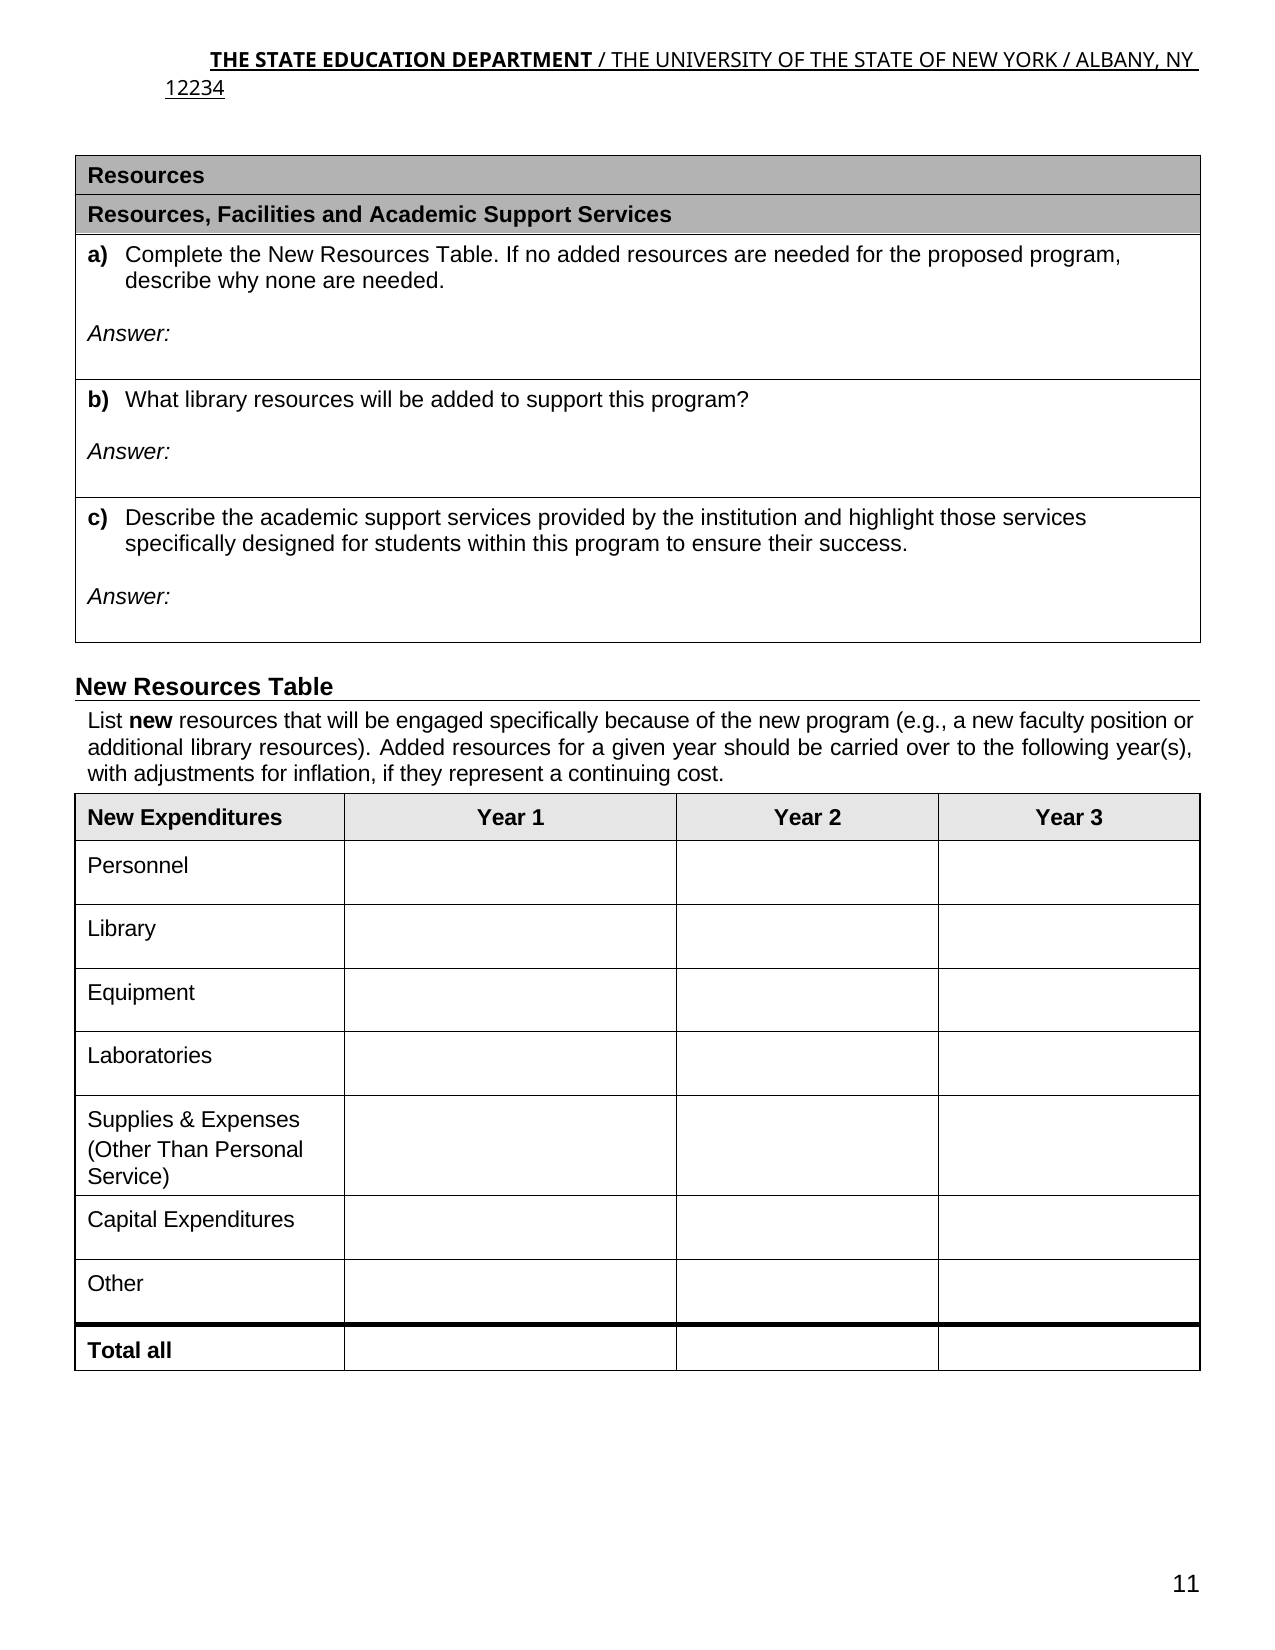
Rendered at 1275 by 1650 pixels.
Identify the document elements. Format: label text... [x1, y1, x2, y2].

table_cell Year 1 [345, 794, 676, 840]
text New Resources Table [37, 672, 1237, 700]
table_cell [939, 905, 1199, 967]
table_cell [939, 1032, 1199, 1094]
table_cell Year 2 [677, 794, 938, 840]
table_cell [677, 1196, 938, 1259]
table_cell Resources, Facilities and Academic Support Services [76, 195, 1200, 233]
table_cell [939, 1096, 1199, 1195]
table_cell Describe the academic support services provided by the institution and highlight those services specifically designed for students within this program to ensure their success. Answer: [76, 498, 1200, 642]
table_cell Supplies & Expenses (Other Than Personal Service) [76, 1096, 344, 1195]
table_cell Total all [76, 1327, 344, 1369]
table_cell [677, 1096, 938, 1195]
table_cell [345, 1032, 676, 1094]
table_cell Equipment [76, 969, 344, 1031]
table_cell [345, 1327, 676, 1369]
table_cell [345, 841, 676, 904]
table_cell [677, 905, 938, 967]
table_cell Year 3 [939, 794, 1199, 840]
table_cell [345, 969, 676, 1031]
table_cell Other [76, 1260, 344, 1322]
table_cell Capital Expenditures [76, 1196, 344, 1259]
table_cell [345, 1096, 676, 1195]
table_cell [345, 1196, 676, 1259]
table_header List new resources that will be engaged specifically because of the new program (e.g., a new faculty position or additional library resources). Added resources for a given year should be carried over to the following year(s), with adjustments for inflation, if they represent a continuing cost. [75, 701, 1200, 793]
table_cell [939, 969, 1199, 1031]
table_cell [677, 1032, 938, 1094]
table_cell [677, 1327, 938, 1369]
table_cell [345, 905, 676, 967]
table_cell [677, 841, 938, 904]
table_cell [939, 1260, 1199, 1322]
table_cell What library resources will be added to support this program? Answer: [76, 380, 1200, 497]
table_cell [939, 1196, 1199, 1259]
table_cell [345, 1260, 676, 1322]
table_cell [939, 1327, 1199, 1369]
table_cell [677, 1260, 938, 1322]
table_header Resources [76, 156, 1200, 194]
table_cell Laboratories [76, 1032, 344, 1094]
table_cell [677, 969, 938, 1031]
table_cell New Expenditures [76, 794, 344, 840]
table_cell [939, 841, 1199, 904]
table_cell Personnel [76, 841, 344, 904]
table_cell Library [76, 905, 344, 967]
table_cell Complete the New Resources Table. If no added resources are needed for the proposed program, describe why none are needed. Answer: [76, 235, 1200, 378]
